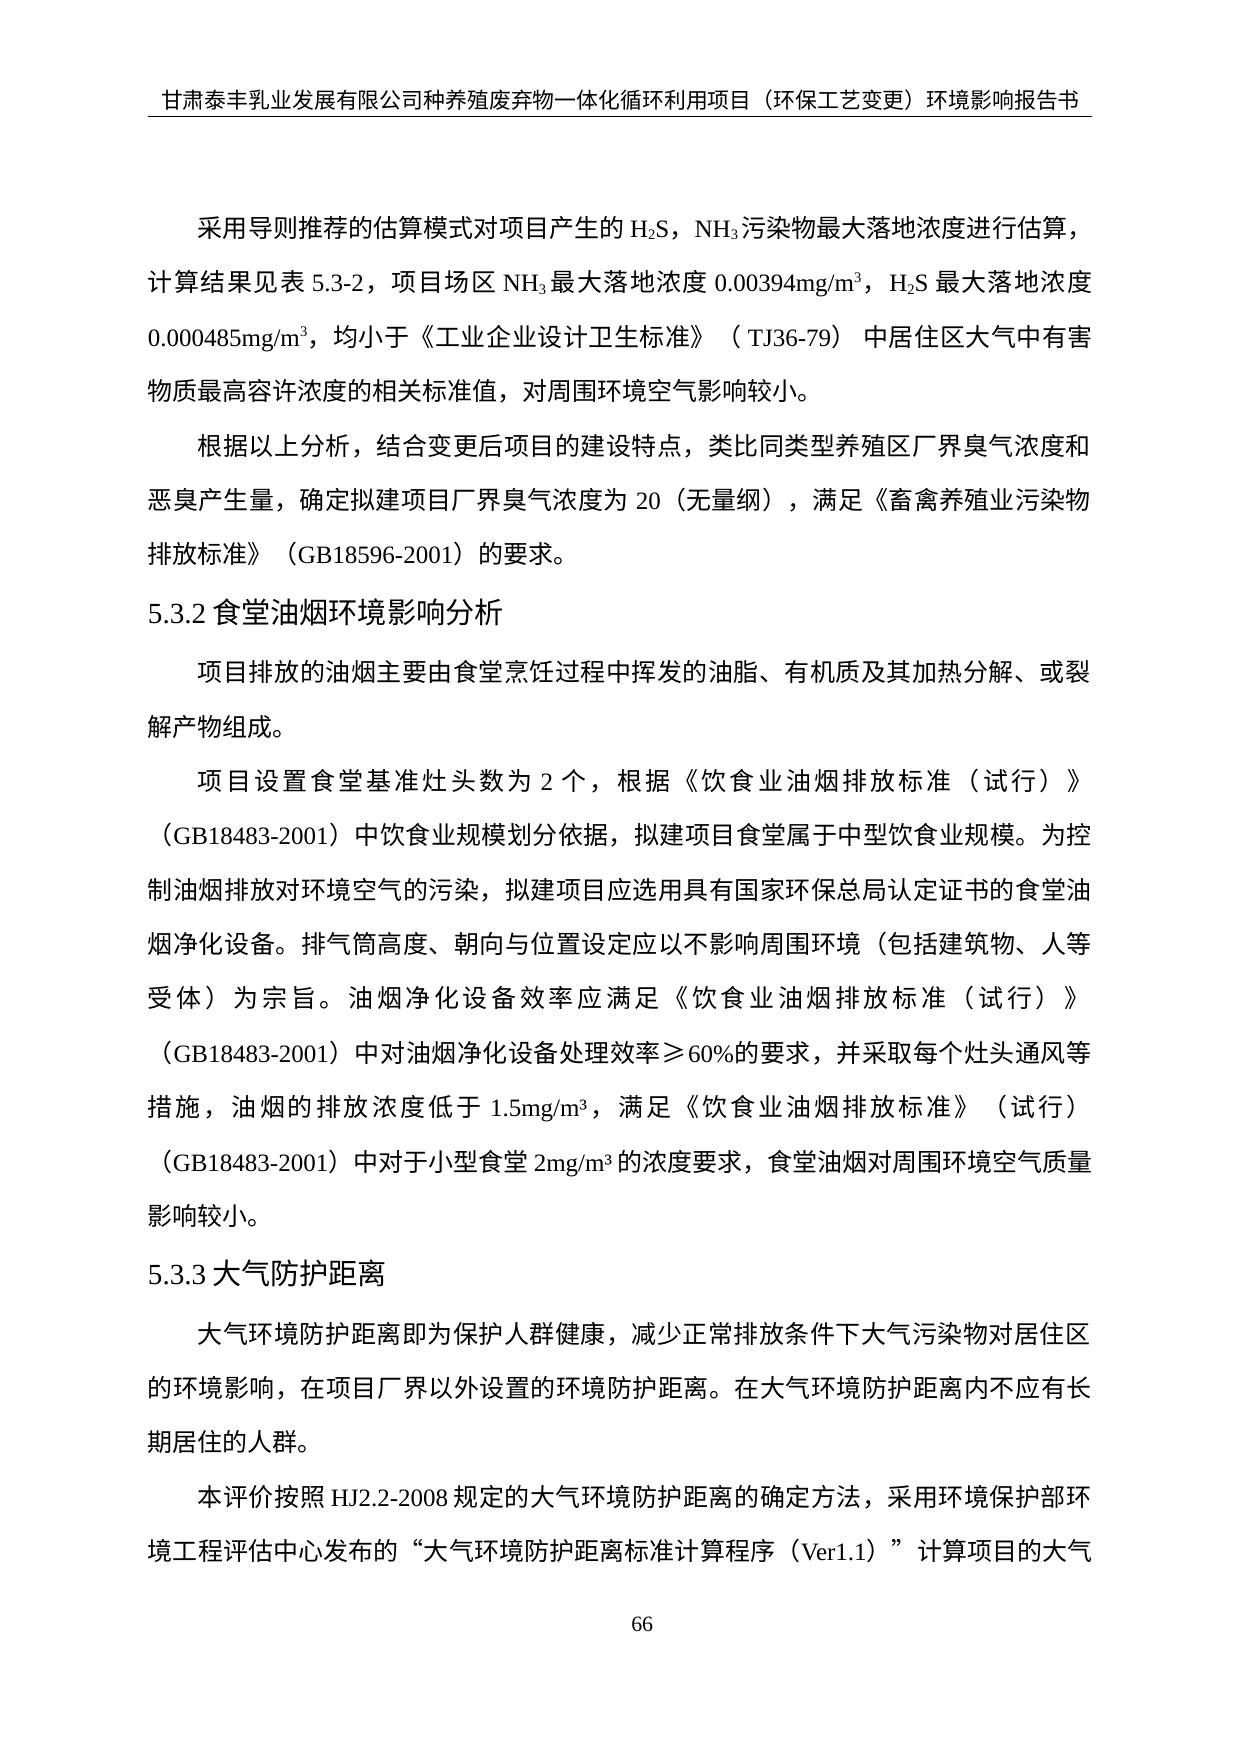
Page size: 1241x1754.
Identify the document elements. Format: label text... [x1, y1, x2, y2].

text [148, 1477, 1092, 1568]
subtitle 5.3.3大气防护距离 [148, 1251, 1092, 1293]
text 项目设置食堂基准灶头数为2个，根据《饮食业油烟排放标准（试行）》（GB18483-2001）中饮食业规模划分依据，拟建项目食堂属于中型饮食业规模。为控制油烟排放对环境空气的污染，拟建项目应选用具有国家环保总局认定证书的食堂油烟净化设备。排气筒高度、朝向与位置设定应以不影响周围环境（包括建筑物、人等受体）为宗旨。油烟净化设备效率应满足《饮食业油烟排放标准（试行）》（GB18483-2001）中对油烟净化设备处理效率≥60%的要求，并采取每个灶头通风等措施，油烟的排放浓度低于1.5mg/m³，满足《饮食业油烟排放标准》（试行）（GB18483-2001）中对于小型食堂2mg/m³的浓度要求，食堂油烟对周围环境空气质量影响较小。 [148, 761, 1092, 1233]
text 采用导则推荐的估算模式对项目产生的H2S，NH3污染物最大落地浓度进行估算，计算结果见表5.3-2，项目场区NH3最大落地浓度0.00394mg/m3，H2S最大落地浓度0.000485mg/m3，均小于《工业企业设计卫生标准》（ TJ36-79） 中居住区大气中有害物质最高容许浓度的相关标准值，对周围环境空气影响较小。 [148, 208, 1092, 408]
text 根据以上分析，结合变更后项目的建设特点，类比同类型养殖区厂界臭气浓度和恶臭产生量，确定拟建项目厂界臭气浓度为20（无量纲），满足《畜禽养殖业污染物排放标准》（GB18596-2001）的要求。 [148, 426, 1092, 571]
text 项目排放的油烟主要由食堂烹饪过程中挥发的油脂、有机质及其加热分解、或裂解产物组成。 [148, 653, 1092, 743]
text 大气环境防护距离即为保护人群健康，减少正常排放条件下大气污染物对居住区的环境影响，在项目厂界以外设置的环境防护距离。在大气环境防护距离内不应有长期居住的人群。 [148, 1314, 1092, 1459]
subtitle 5.3.2食堂油烟环境影响分析 [148, 589, 1092, 631]
